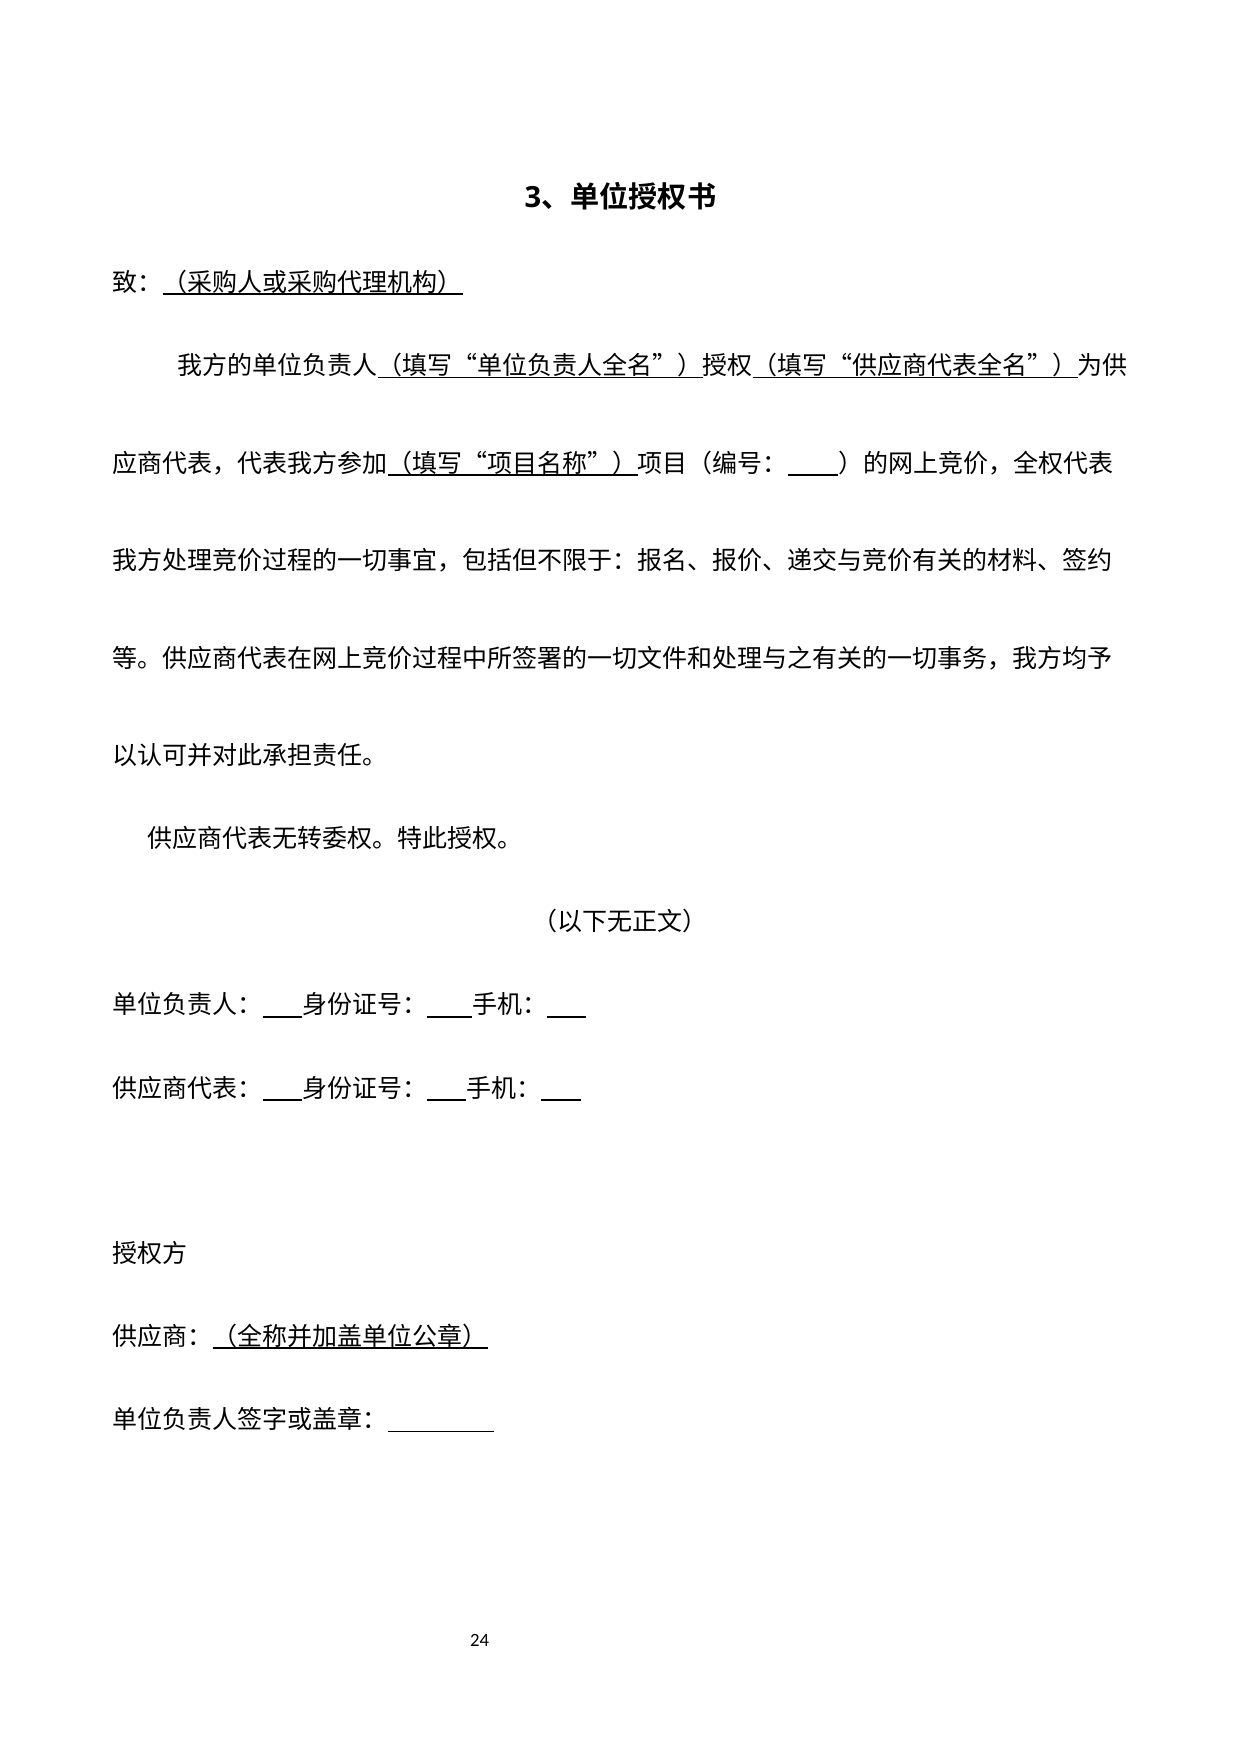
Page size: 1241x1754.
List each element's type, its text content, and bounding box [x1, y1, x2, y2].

text 供应商：（全称并加盖单位公章） [112, 1302, 1128, 1367]
text 供应商代表： 身份证号： 手机： [112, 1054, 1128, 1119]
text 致：（采购人或采购代理机构） [112, 248, 1128, 313]
text 授权方 [112, 1219, 1128, 1284]
text 我方的单位负责人（填写“单位负责人全名”）授权（填写“供应商代表全名”）为供应商代表，代表我方参加（填写“项目名称”）项目（编号： ）的网上竞价，全权代表我方处理竞价过程的一切事宜，包括但不限于：报名、报价、递交与竞价有关的材料、签约等。供应商代表在网上竞价过程中所签署的一切文件和处理与之有关的一切事务，我方均予以认可并对此承担责任。 [112, 331, 1128, 786]
text 单位负责人： 身份证号： 手机： [112, 971, 1128, 1036]
text 3、单位授权书 [112, 162, 1128, 227]
text 供应商代表无转委权。特此授权。 [112, 804, 1128, 869]
text （以下无正文） [112, 887, 1128, 952]
text 单位负责人签字或盖章： [112, 1385, 1128, 1450]
